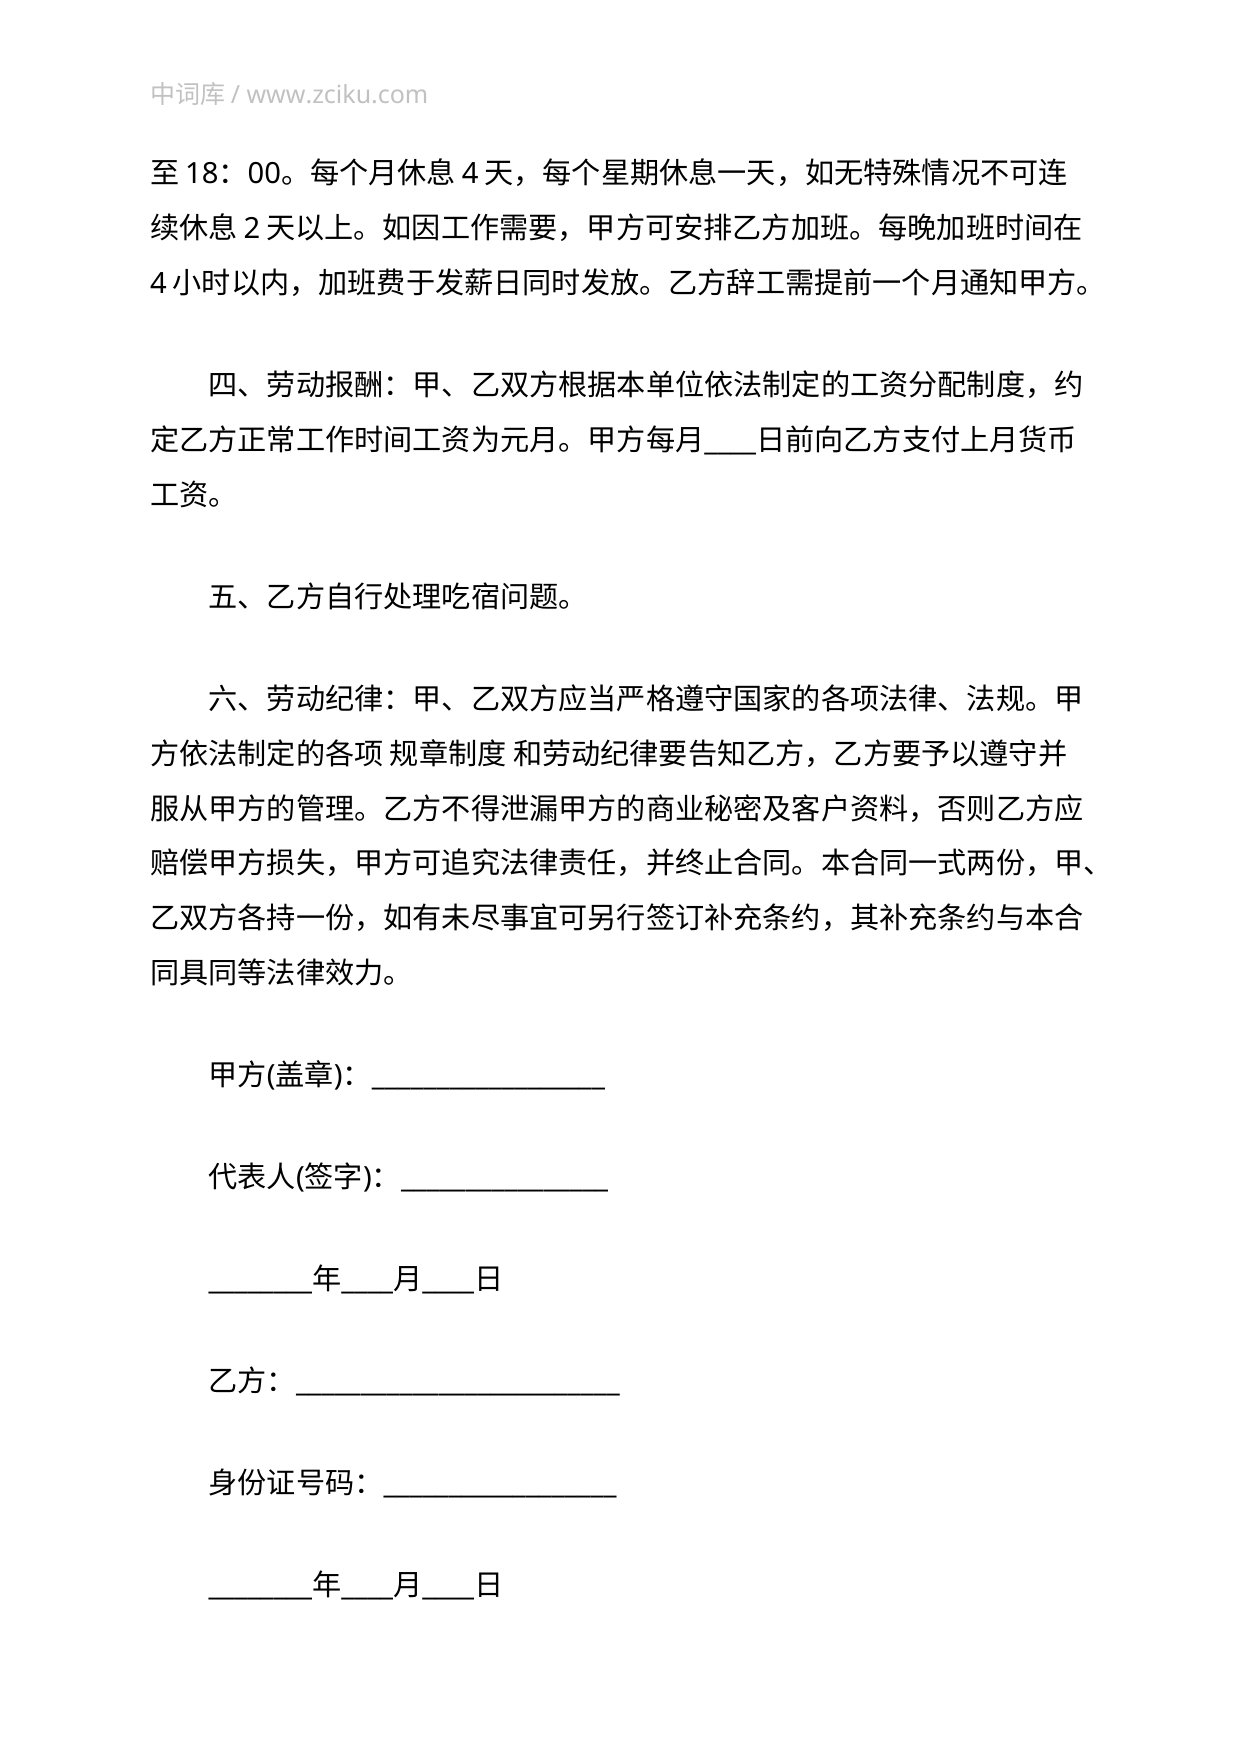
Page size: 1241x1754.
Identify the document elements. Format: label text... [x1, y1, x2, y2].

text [150, 150, 1090, 302]
text 四、劳动报酬：甲、乙双方根据本单位依法制定的工资分配制度，约定乙方正常工作时间工资为元月。甲方每月____日前向乙方支付上月货币工资。 [150, 362, 1090, 514]
text ________年____月____日 [150, 1562, 1090, 1604]
text 六、劳动纪律：甲、乙双方应当严格遵守国家的各项法律、法规。甲方依法制定的各项 规章制度 和劳动纪律要告知乙方，乙方要予以遵守并服从甲方的管理。乙方不得泄漏甲方的商业秘密及客户资料，否则乙方应赔偿甲方损失，甲方可追究法律责任，并终止合同。本合同一式两份，甲、乙双方各持一份，如有未尽事宜可另行签订补充条约，其补充条约与本合同具同等法律效力。 [150, 675, 1090, 992]
text ________年____月____日 [150, 1256, 1090, 1298]
text 代表人(签字)：________________ [150, 1154, 1090, 1196]
text 五、乙方自行处理吃宿问题。 [150, 574, 1090, 616]
text 身份证号码：__________________ [150, 1459, 1090, 1502]
text 乙方：_________________________ [150, 1358, 1090, 1400]
text 甲方(盖章)：__________________ [150, 1052, 1090, 1094]
